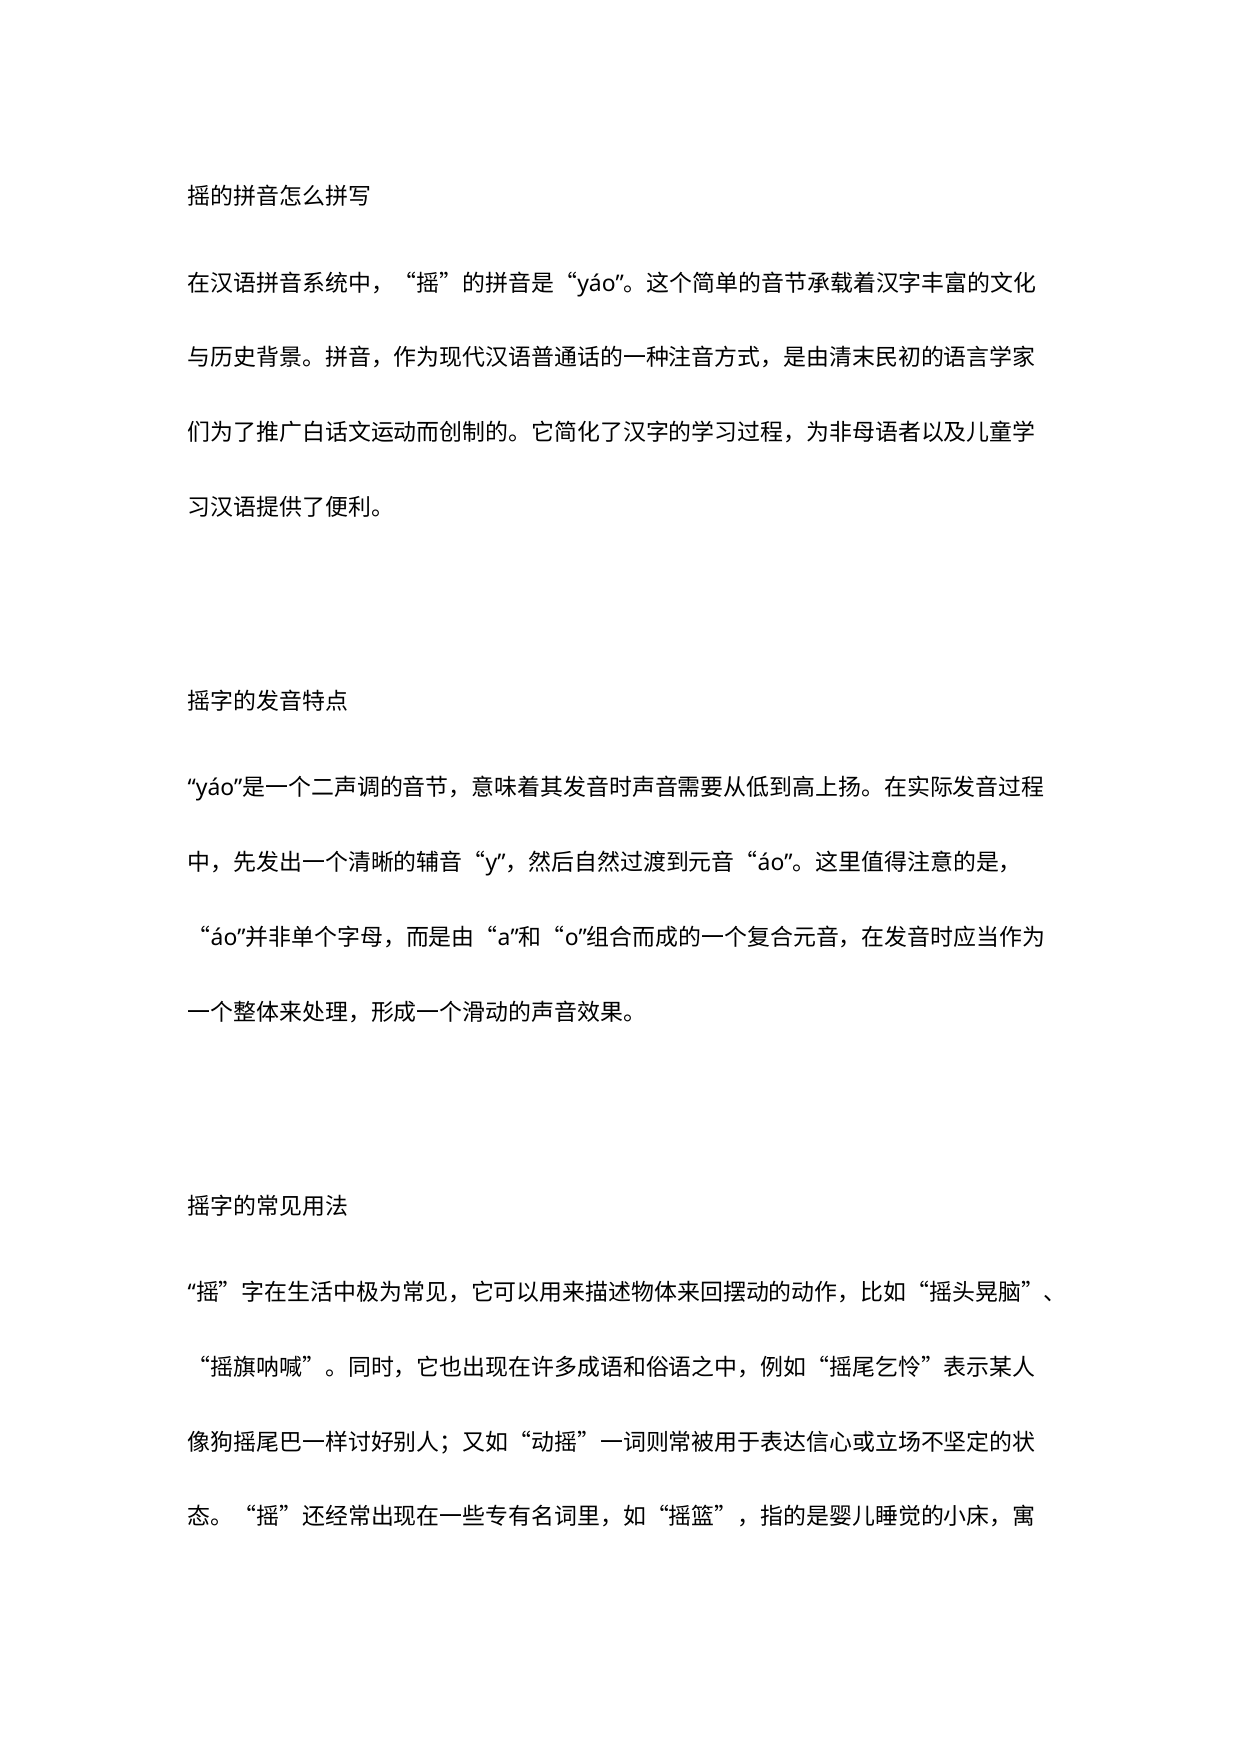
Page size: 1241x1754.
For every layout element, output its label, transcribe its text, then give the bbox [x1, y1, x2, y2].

text 摇字的发音特点 [187, 667, 1053, 732]
text 摇的拼音怎么拼写 [187, 162, 1053, 227]
text 在汉语拼音系统中，“摇”的拼音是“yáo”。这个简单的音节承载着汉字丰富的文化与历史背景。拼音，作为现代汉语普通话的一种注音方式，是由清末民初的语言学家们为了推广白话文运动而创制的。它简化了汉字的学习过程，为非母语者以及儿童学习汉语提供了便利。 [187, 248, 1053, 538]
text “yáo”是一个二声调的音节，意味着其发音时声音需要从低到高上扬。在实际发音过程中，先发出一个清晰的辅音“y”，然后自然过渡到元音“áo”。这里值得注意的是，“áo”并非单个字母，而是由“a”和“o”组合而成的一个复合元音，在发音时应当作为一个整体来处理，形成一个滑动的声音效果。 [187, 753, 1053, 1042]
text 摇字的常见用法 [187, 1172, 1053, 1237]
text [187, 1258, 1053, 1547]
